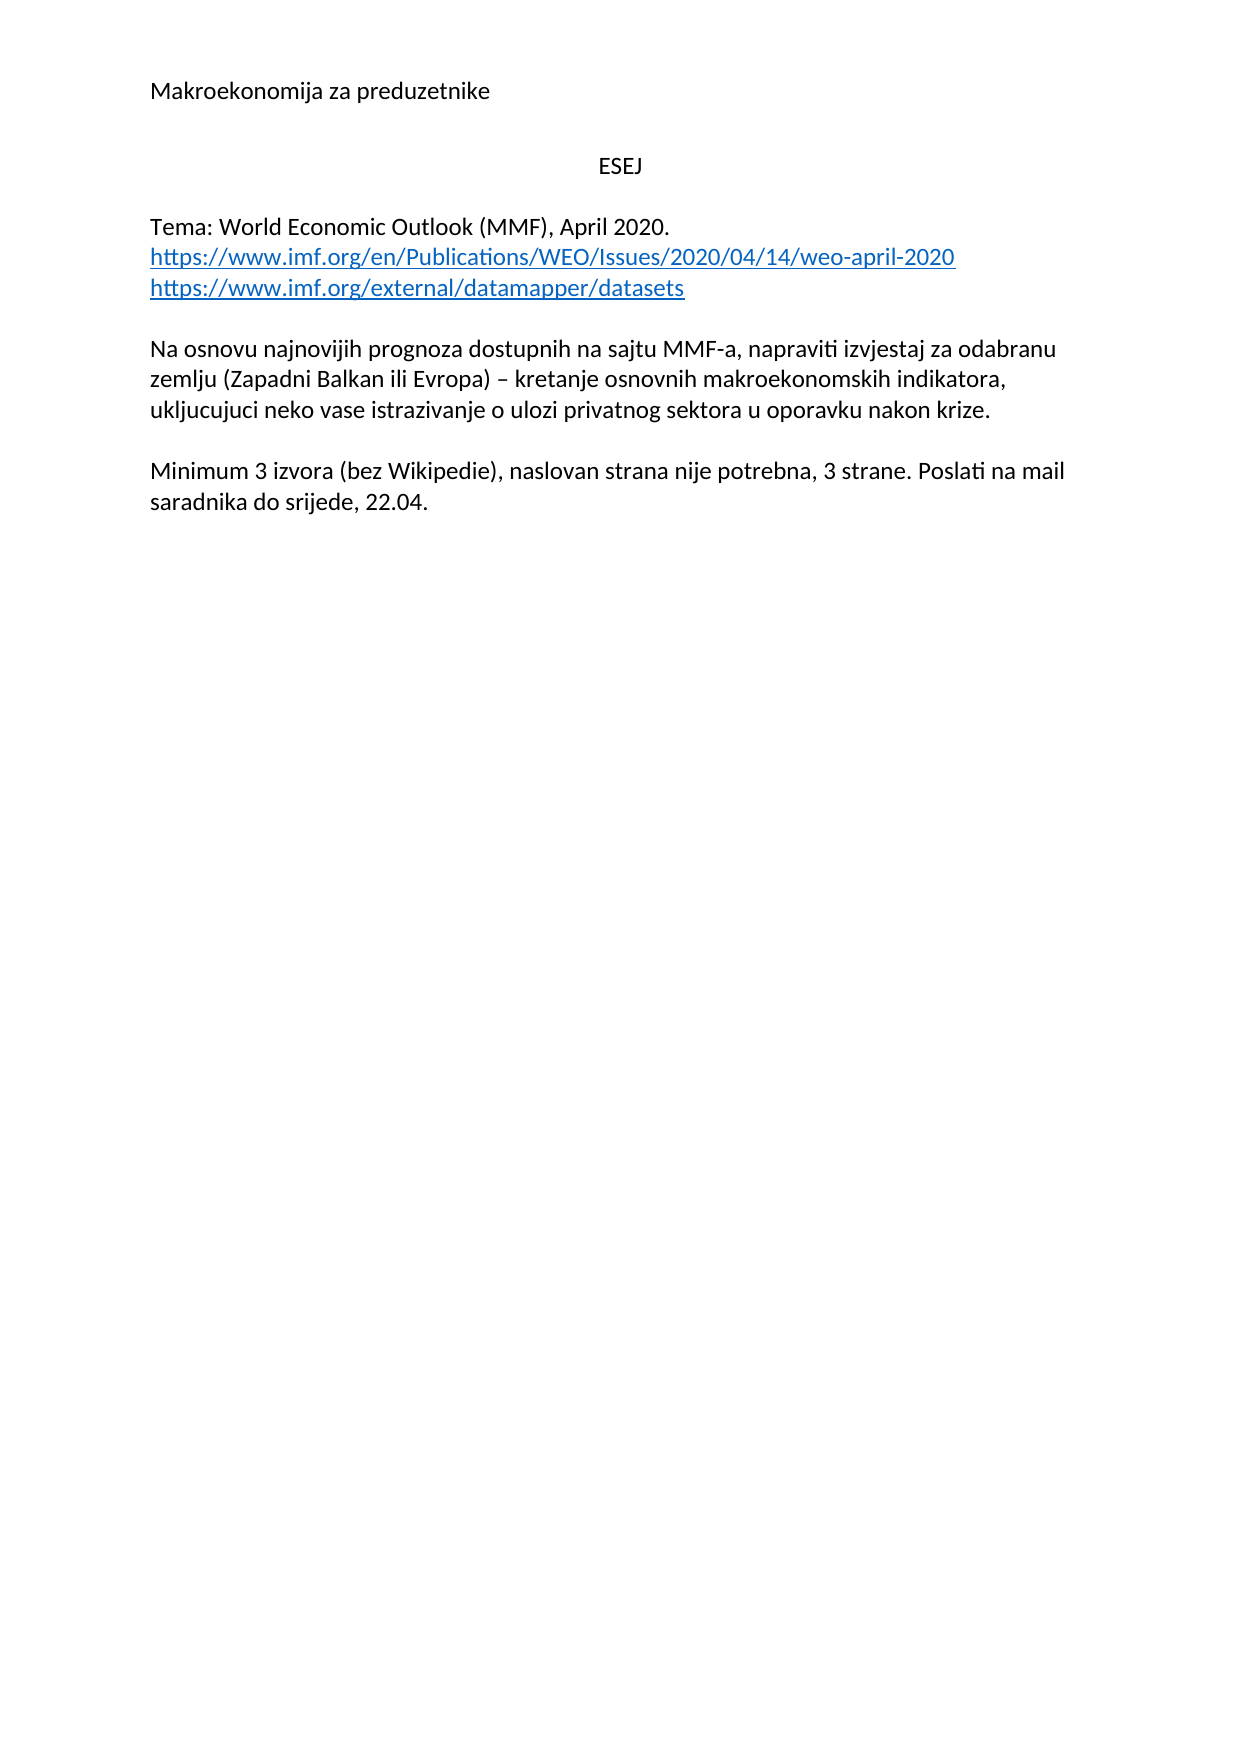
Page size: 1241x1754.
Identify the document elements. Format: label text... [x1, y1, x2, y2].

text Tema: World Economic Outlook (MMF), April 2020. [150, 211, 1090, 242]
text Na osnovu najnovijih prognoza dostupnih na sajtu MMF-a, napraviti izvjestaj za odabranu zemlju (Zapadni Balkan ili Evropa) – kretanje osnovnih makroekonomskih indikatora, ukljucujuci neko vase istrazivanje o ulozi privatnog sektora u oporavku nakon krize. [150, 333, 1090, 425]
text https://www.imf.org/en/Publications/WEO/Issues/2020/04/14/weo-april-2020 [150, 242, 1090, 272]
text https://www.imf.org/external/datamapper/datasets [150, 272, 1090, 303]
text Minimum 3 izvora (bez Wikipedie), naslovan strana nije potrebna, 3 strane. Poslati na mail saradnika do srijede, 22.04. [150, 455, 1090, 516]
text ESEJ [150, 150, 1090, 181]
